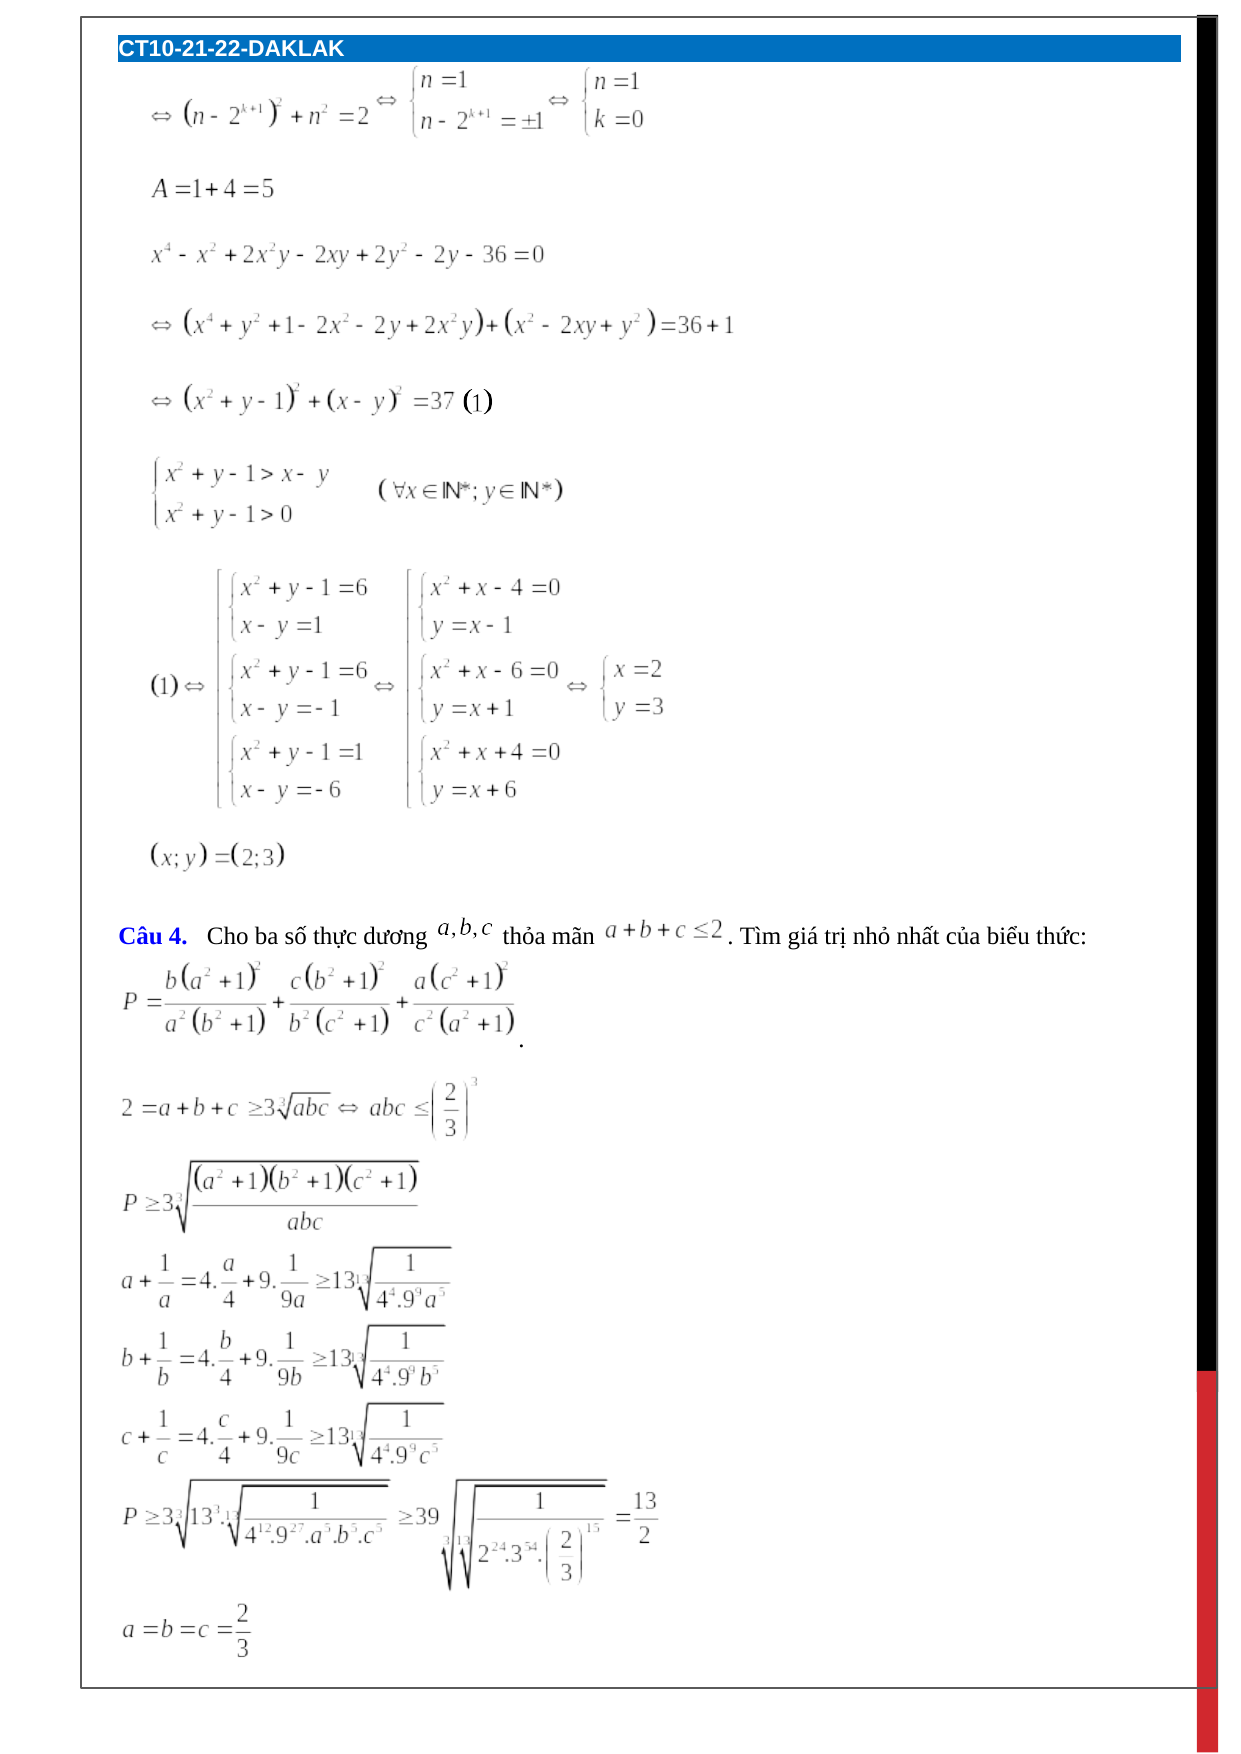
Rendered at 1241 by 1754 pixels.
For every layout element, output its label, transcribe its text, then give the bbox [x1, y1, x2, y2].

text Nhận xét: . [118, 452, 1181, 540]
text Thử lại , thỏa mãn yêu cầu. [118, 174, 1181, 209]
text ~Câu 4. Cho ba số thực dương thỏa mãn . Tìm giá trị nhỏ nhất của biểu thức: . [118, 912, 1181, 1053]
text 2) [118, 236, 1181, 279]
list Ta có [118, 1070, 1181, 1151]
list Dấu bằng xảy ra khi [118, 1599, 1181, 1668]
text Vậy phương trình có nghiệm: [118, 838, 1181, 886]
